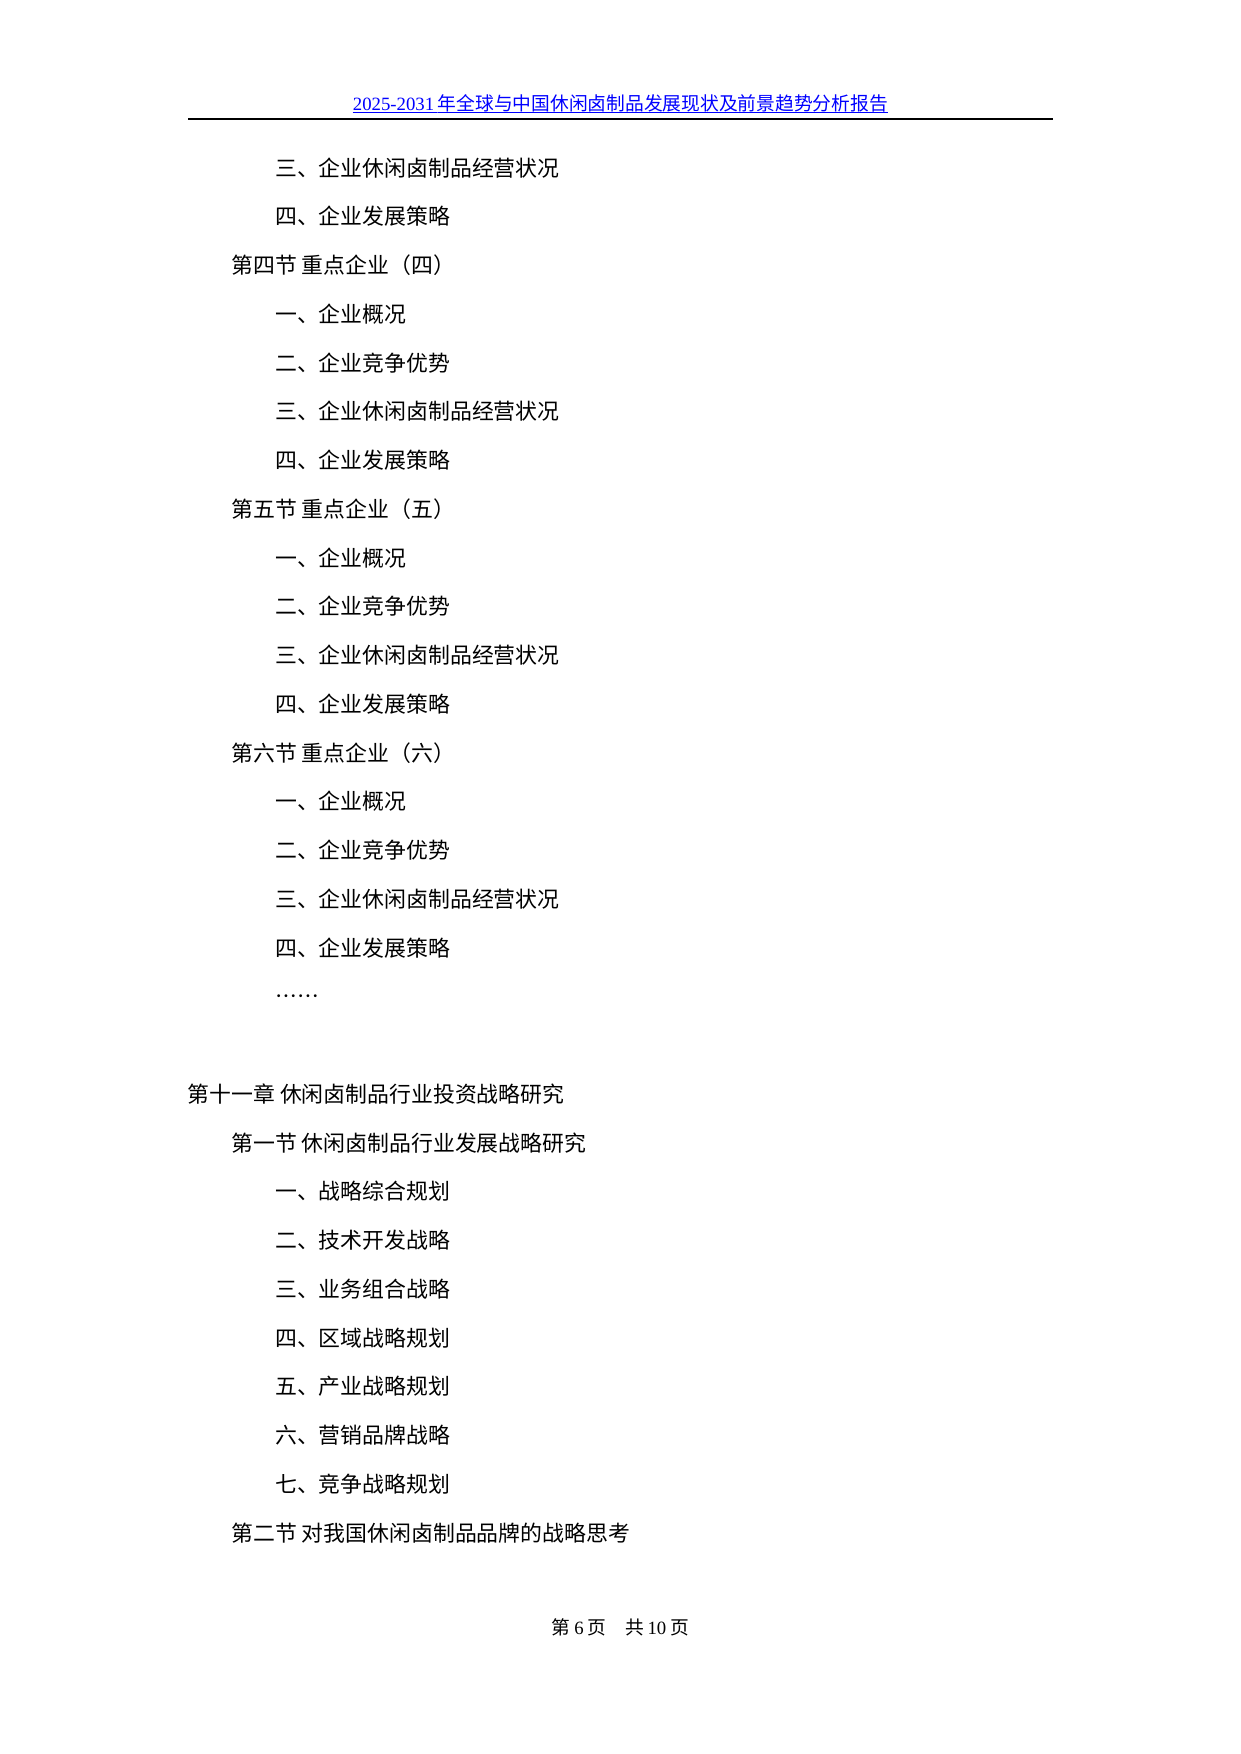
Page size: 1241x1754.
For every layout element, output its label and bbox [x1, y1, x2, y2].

text [187, 150, 1053, 1548]
